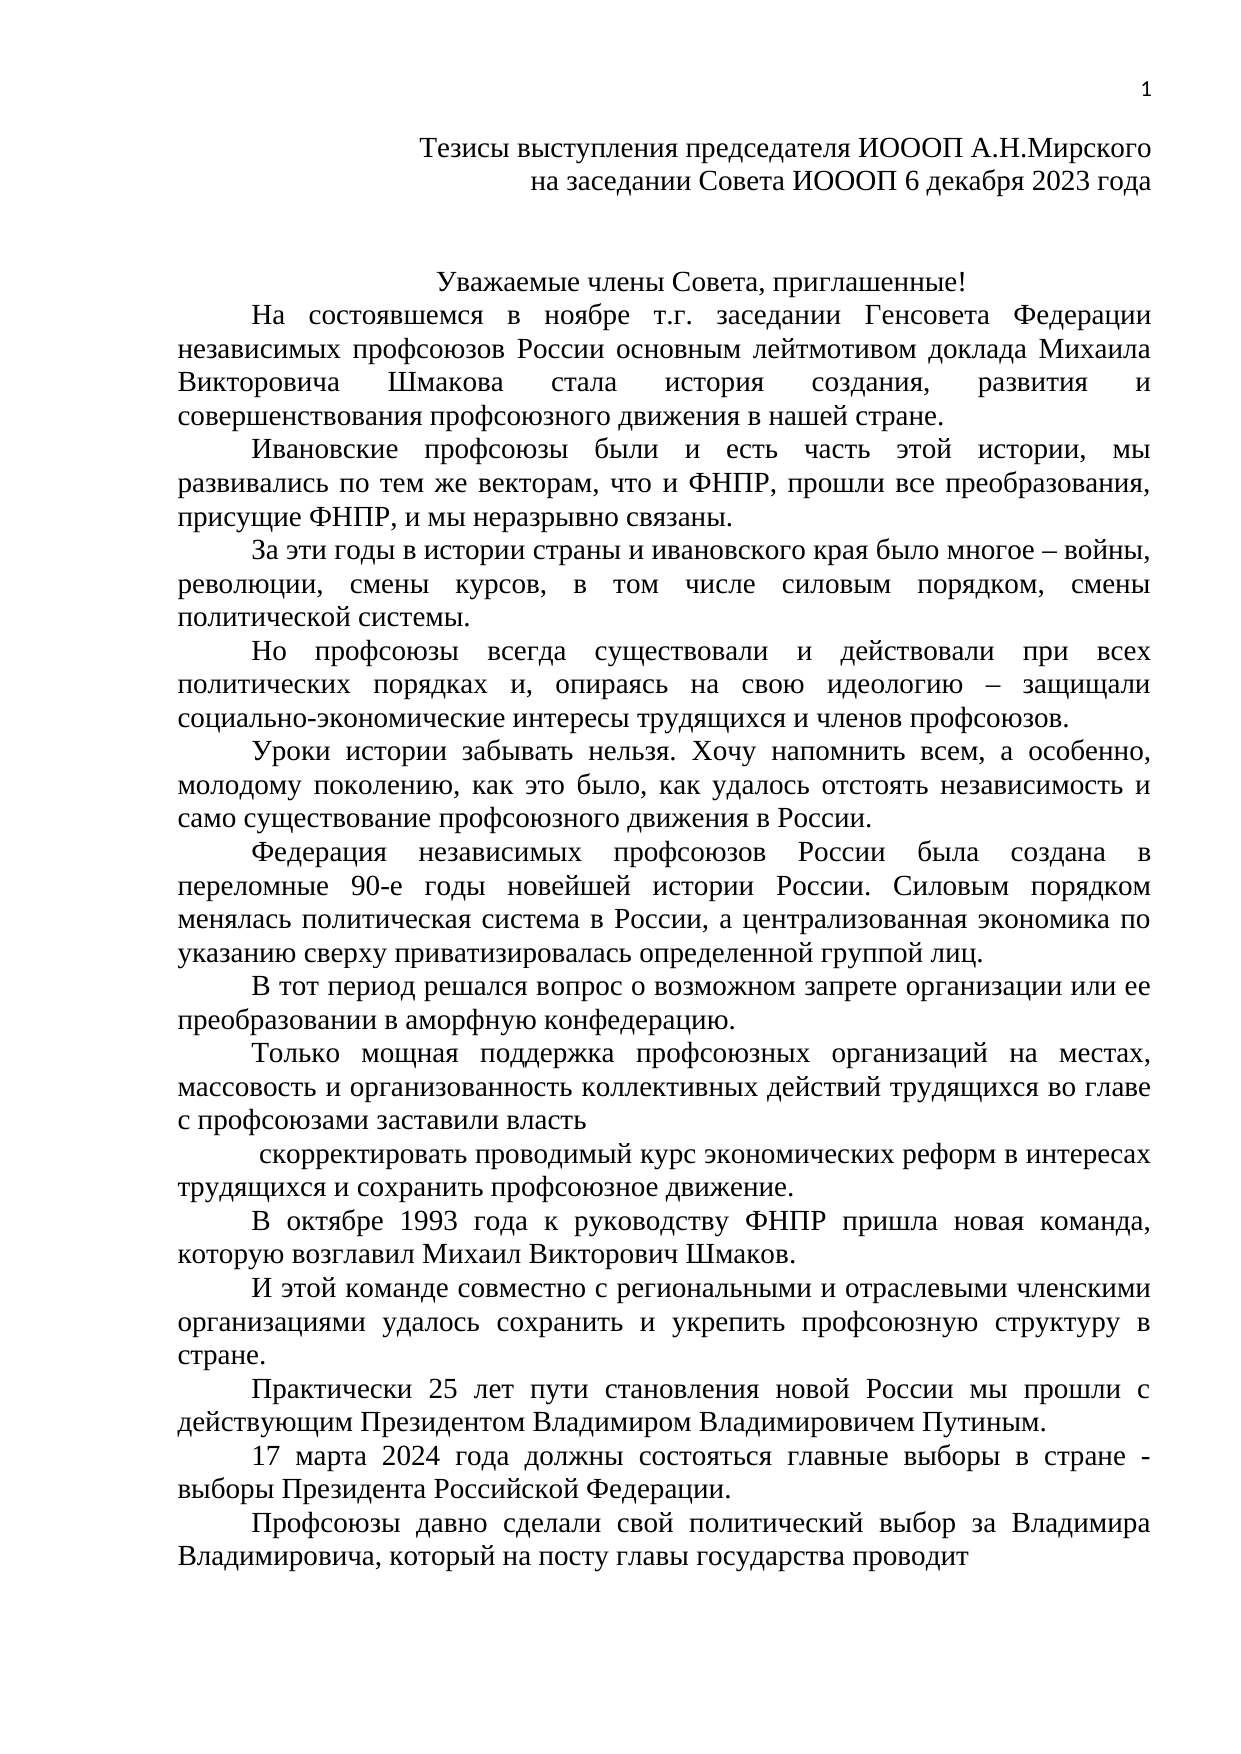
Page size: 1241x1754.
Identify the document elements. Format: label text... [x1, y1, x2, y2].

text Только мощная поддержка профсоюзных организаций на местах, массовость и организованность коллективных действий трудящихся во главе с профсоюзами заставили власть [177, 1102, 1152, 1136]
text Но профсоюзы всегда существовали и действовали при всех политических порядках и, опираясь на свою идеологию – защищали социально-экономические интересы трудящихся и членов профсоюзов. [177, 633, 1152, 733]
text Федерация независимых профсоюзов России была создана в переломные 90-е годы новейшей истории России. Силовым порядком менялась политическая система в России, а централизованная экономика по указанию сверху приватизировалась определенной группой лиц. [177, 834, 1152, 968]
text На состоявшемся в ноябре т.г. заседании Генсовета Федерации независимых профсоюзов России основным лейтмотивом доклада Михаила Викторовича Шмакова стала история создания, развития и совершенствования профсоюзного движения в нашей стране. [177, 297, 1152, 432]
text Практически 25 лет пути становления новой России мы прошли с действующим Президентом Владимиром Владимировичем Путиным. [177, 1371, 1152, 1438]
text Уважаемые члены Совета, приглашенные! [177, 264, 1152, 297]
text В тот период решался вопрос о возможном запрете организации или ее преобразовании в аморфную конфедерацию. [177, 968, 1152, 1035]
text Уроки истории забывать нельзя. Хочу напомнить всем, а особенно, молодому поколению, как это было, как удалось отстоять независимость и само существование профсоюзного движения в России. [177, 733, 1152, 834]
text Профсоюзы давно сделали свой политический выбор за Владимира Владимировича, который на посту главы государства проводит [177, 1505, 1152, 1572]
text Только мощная поддержка профсоюзных организаций на местах, массовость и организованность коллективных действий трудящихся во главе с профсоюзами заставили власть [177, 1035, 1152, 1069]
text 17 марта 2024 года должны состояться главные выборы в стране - выборы Президента Российской Федерации. [177, 1438, 1152, 1505]
text Тезисы выступления председателя ИОООП А.Н.Мирского [177, 130, 1152, 163]
text Ивановские профсоюзы были и есть часть этой истории, мы развивались по тем же векторам, что и ФНПР, прошли все преобразования, присущие ФНПР, и мы неразрывно связаны. [177, 432, 1152, 532]
text скорректировать проводимый курс экономических реформ в интересах трудящихся и сохранить профсоюзное движение. [177, 1136, 1152, 1203]
text В октябре 1993 года к руководству ФНПР пришла новая команда, которую возглавил Михаил Викторович Шмаков. [177, 1203, 1152, 1270]
text И этой команде совместно с региональными и отраслевыми членскими организациями удалось сохранить и укрепить профсоюзную структуру в стране. [177, 1270, 1152, 1371]
text на заседании Совета ИОООП 6 декабря 2023 года [177, 163, 1152, 197]
text За эти годы в истории страны и ивановского края было многое – войны, революции, смены курсов, в том числе силовым порядком, смены политической системы. [177, 532, 1152, 633]
